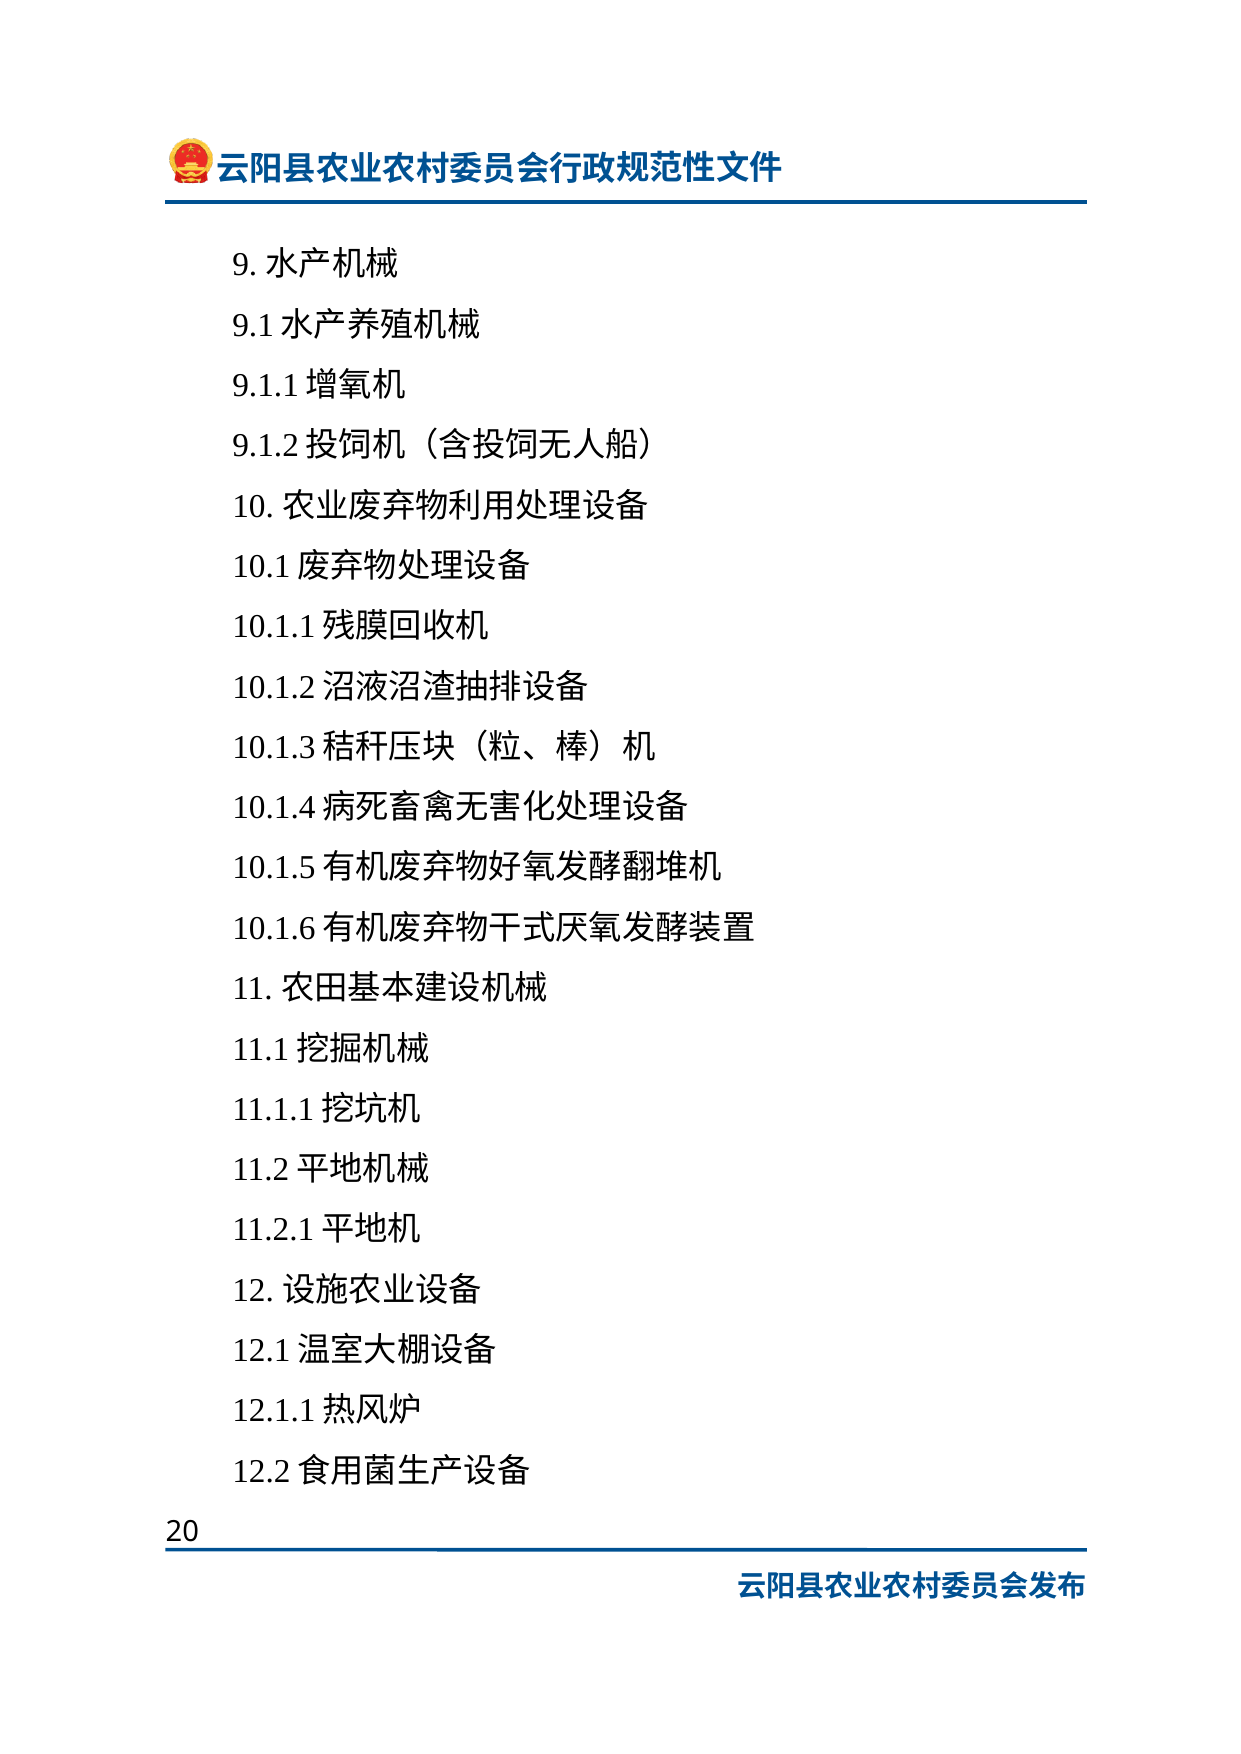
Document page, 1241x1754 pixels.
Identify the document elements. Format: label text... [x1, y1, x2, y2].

text 10.1.5有机废弃物好氧发酵翻堆机 [165, 834, 1087, 894]
list 农业废弃物利用处理设备 [165, 472, 1087, 533]
list 设施农业设备 [165, 1256, 1087, 1317]
text 10.1.6有机废弃物干式厌氧发酵装置 [165, 894, 1087, 955]
text 10.1.2沼液沼渣抽排设备 [165, 653, 1087, 714]
list 水产机械 [165, 231, 1087, 291]
text 10.1废弃物处理设备 [165, 533, 1087, 593]
text 10.1.1残膜回收机 [165, 593, 1087, 653]
list 农田基本建设机械 [165, 955, 1087, 1015]
picture [165, 136, 217, 187]
text 9.1水产养殖机械 [165, 291, 1087, 352]
text 10.1.4病死畜禽无害化处理设备 [165, 774, 1087, 834]
text 12.2食用菌生产设备 [165, 1437, 1087, 1498]
text 10.1.3秸秆压块（粒、棒）机 [165, 714, 1087, 774]
text 11.2平地机械 [165, 1136, 1087, 1196]
text 12.1.1热风炉 [165, 1377, 1087, 1437]
text 11.2.1平地机 [165, 1196, 1087, 1256]
text 9.1.2投饲机（含投饲无人船） [165, 412, 1087, 472]
text 9.1.1增氧机 [165, 352, 1087, 412]
text 11.1挖掘机械 [165, 1015, 1087, 1076]
text 12.1温室大棚设备 [165, 1317, 1087, 1377]
text 11.1.1挖坑机 [165, 1076, 1087, 1136]
